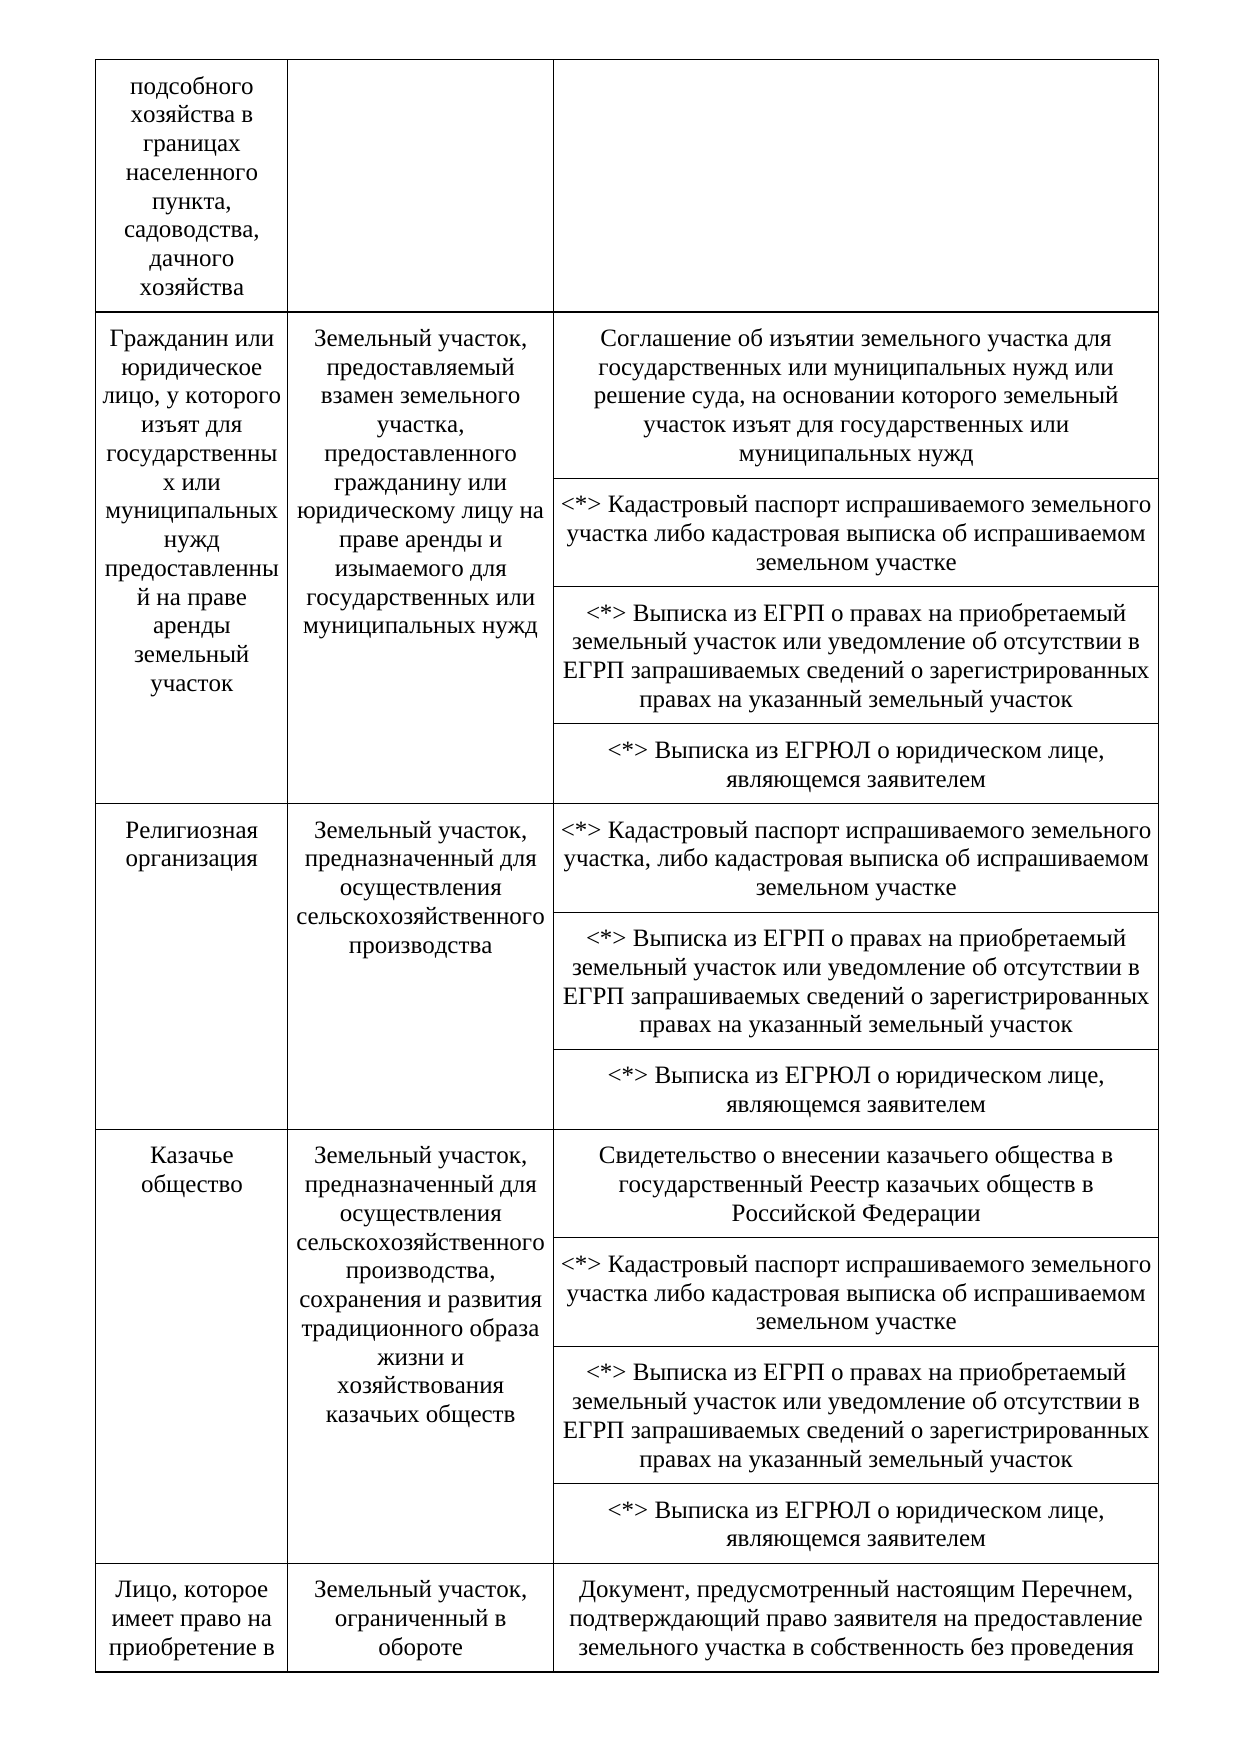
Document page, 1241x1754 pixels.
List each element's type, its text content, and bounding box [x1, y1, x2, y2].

table_cell Религиозная организация [96, 804, 287, 1129]
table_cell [554, 60, 1158, 311]
table_cell Земельный участок, предоставляемый взамен земельного участка, предоставленного гражданину или юридическому лицу на праве аренды и изымаемого для государственных или муниципальных нужд [288, 313, 553, 803]
table_cell <*> Кадастровый паспорт испрашиваемого земельного участка либо кадастровая выписка об испрашиваемом земельном участке [554, 479, 1158, 586]
table_cell <*> Кадастровый паспорт испрашиваемого земельного участка либо кадастровая выписка об испрашиваемом земельном участке [554, 1238, 1158, 1346]
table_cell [96, 1564, 287, 1671]
table_cell Земельный участок, предназначенный для осуществления сельскохозяйственного производства, сохранения и развития традиционного образа жизни и хозяйствования казачьих обществ [288, 1130, 553, 1563]
table_cell Свидетельство о внесении казачьего общества в государственный Реестр казачьих обществ в Российской Федерации [554, 1130, 1158, 1237]
table_cell Гражданин или юридическое лицо, у которого изъят для государственных или муниципальных нужд предоставленный на праве аренды земельный участок [96, 313, 287, 803]
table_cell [288, 1564, 553, 1671]
table_cell <*> Выписка из ЕГРЮЛ о юридическом лице, являющемся заявителем [554, 1050, 1158, 1129]
table_cell <*> Выписка из ЕГРЮЛ о юридическом лице, являющемся заявителем [554, 724, 1158, 803]
table_cell <*> Выписка из ЕГРЮЛ о юридическом лице, являющемся заявителем [554, 1484, 1158, 1563]
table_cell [288, 60, 553, 311]
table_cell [96, 60, 287, 311]
table_cell Казачье общество [96, 1130, 287, 1563]
table_cell Земельный участок, предназначенный для осуществления сельскохозяйственного производства [288, 804, 553, 1129]
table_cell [554, 1564, 1158, 1671]
table_cell Соглашение об изъятии земельного участка для государственных или муниципальных нужд или решение суда, на основании которого земельный участок изъят для государственных или муниципальных нужд [554, 313, 1158, 477]
table_cell <*> Кадастровый паспорт испрашиваемого земельного участка, либо кадастровая выписка об испрашиваемом земельном участке [554, 804, 1158, 912]
